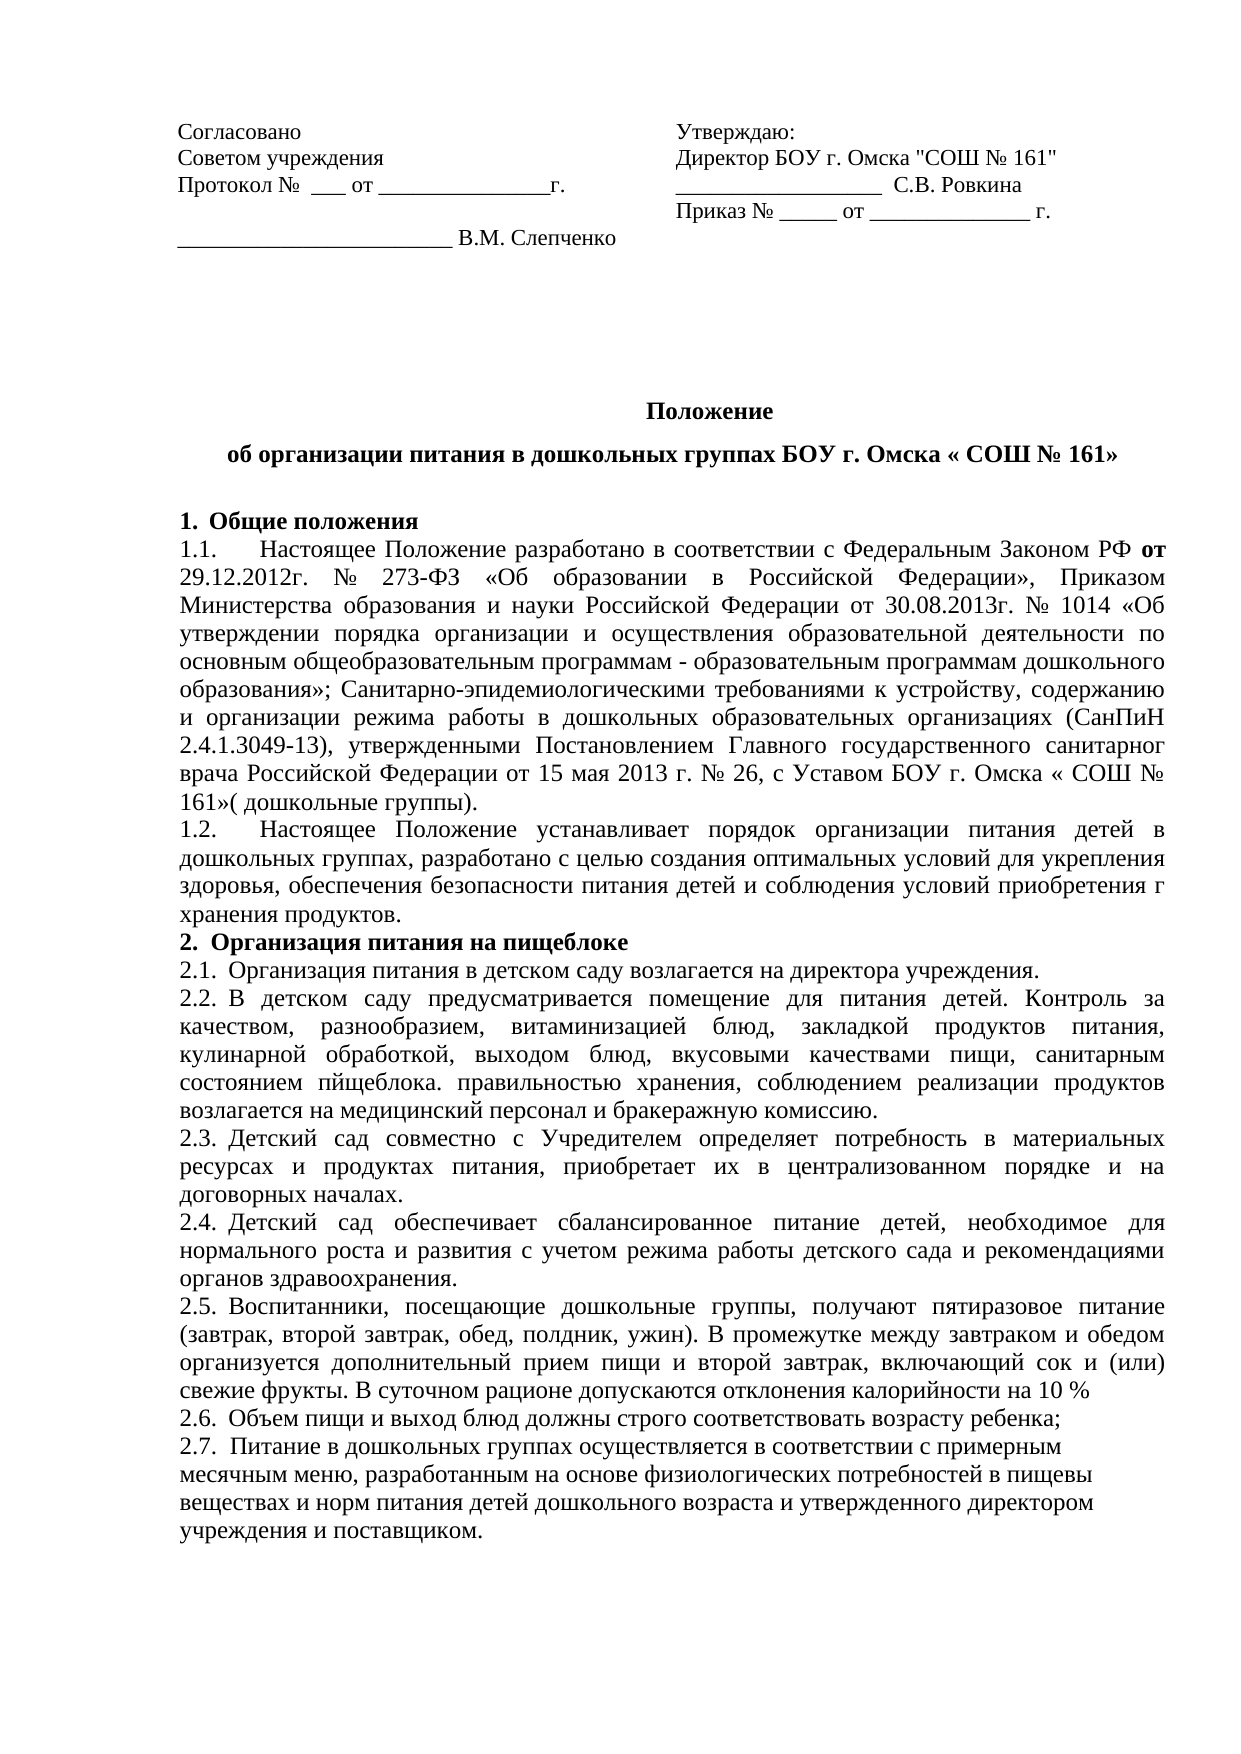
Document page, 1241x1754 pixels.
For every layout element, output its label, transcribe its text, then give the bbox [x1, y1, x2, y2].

list Настоящее Положение разработано в соответствии с Федеральным Законом РФ от 29.12.2012г. № 273-ФЗ «Об образовании в Российской Федерации», Приказом Министерства образования и науки Российской Федерации от 30.08.2013г. № 1014 «Об утверждении порядка организации и осуществления образовательной деятельности по основным общеобразовательным программам - образовательным программам дошкольного образования»; Санитарно-эпидемиологическими требованиями к устройству, содержанию и организации режима работы в дошкольных образовательных организациях (СанПиН 2.4.1.3049-13), утвержденными Постановлением Главного государственного санитарног врача Российской Федерации от 15 мая 2013 г. № 26, с Уставом БОУ г. Омска « СОШ № 161»( дошкольные группы). [179, 535, 1166, 816]
list Общие положения [179, 507, 1166, 535]
list Детский сад обеспечивает сбалансированное питание детей, необходимое для нормального роста и развития с учетом режима работы детского сада и рекомендациями органов здравоохранения. [179, 1208, 1166, 1292]
text Положение [179, 399, 1166, 424]
list Воспитанники, посещающие дошкольные группы, получают пятиразовое питание (завтрак, второй завтрак, обед, полдник, ужин). В промежутке между завтраком и обедом организуется дополнительный прием пищи и второй завтрак, включающий сок и (или) свежие фрукты. В суточном рационе допускаются отклонения калорийности на 10 % [179, 1292, 1166, 1404]
list Питание в дошкольных группах осуществляется в соответствии с примерным месячным меню, разработанным на основе физиологических потребностей в пищевы веществах и норм питания детей дошкольного возраста и утвержденного директором учреждения и поставщиком. [179, 1432, 1166, 1544]
list Детский сад совместно с Учредителем определяет потребность в материальных ресурсах и продуктах питания, приобретает их в централизованном порядке и на договорных началах. [179, 1124, 1166, 1208]
list Настоящее Положение устанавливает порядок организации питания детей в дошкольных группах, разработано с целью создания оптимальных условий для укрепления здоровья, обеспечения безопасности питания детей и соблюдения условий приобретения г хранения продуктов. [179, 816, 1166, 928]
list В детском саду предусматривается помещение для питания детей. Контроль за качеством, разнообразием, витаминизацией блюд, закладкой продуктов питания, кулинарной обработкой, выходом блюд, вкусовыми качествами пищи, санитарным состоянием пйщеблока. правильностью хранения, соблюдением реализации продуктов возлагается на медицинский персонал и бракеражную комиссию. [179, 984, 1166, 1124]
table_header Утверждаю: Директор БОУ г. Омска "СОШ № 161" __________________ С.В. Ровкина Приказ № _____ от ______________ г. [664, 118, 1163, 250]
table_header Согласовано Советом учреждения Протокол № ___ от _______________г. ________________________ В.М. Слепченко [166, 118, 664, 250]
list Организация питания на пищеблоке [179, 928, 1166, 956]
list Объем пищи и выход блюд должны строго соответствовать возрасту ребенка; [179, 1404, 1166, 1432]
text об организации питания в дошкольных группах БОУ г. Омска « СОШ № 161» [179, 443, 1166, 468]
list Организация питания в детском саду возлагается на директора учреждения. [179, 956, 1166, 984]
